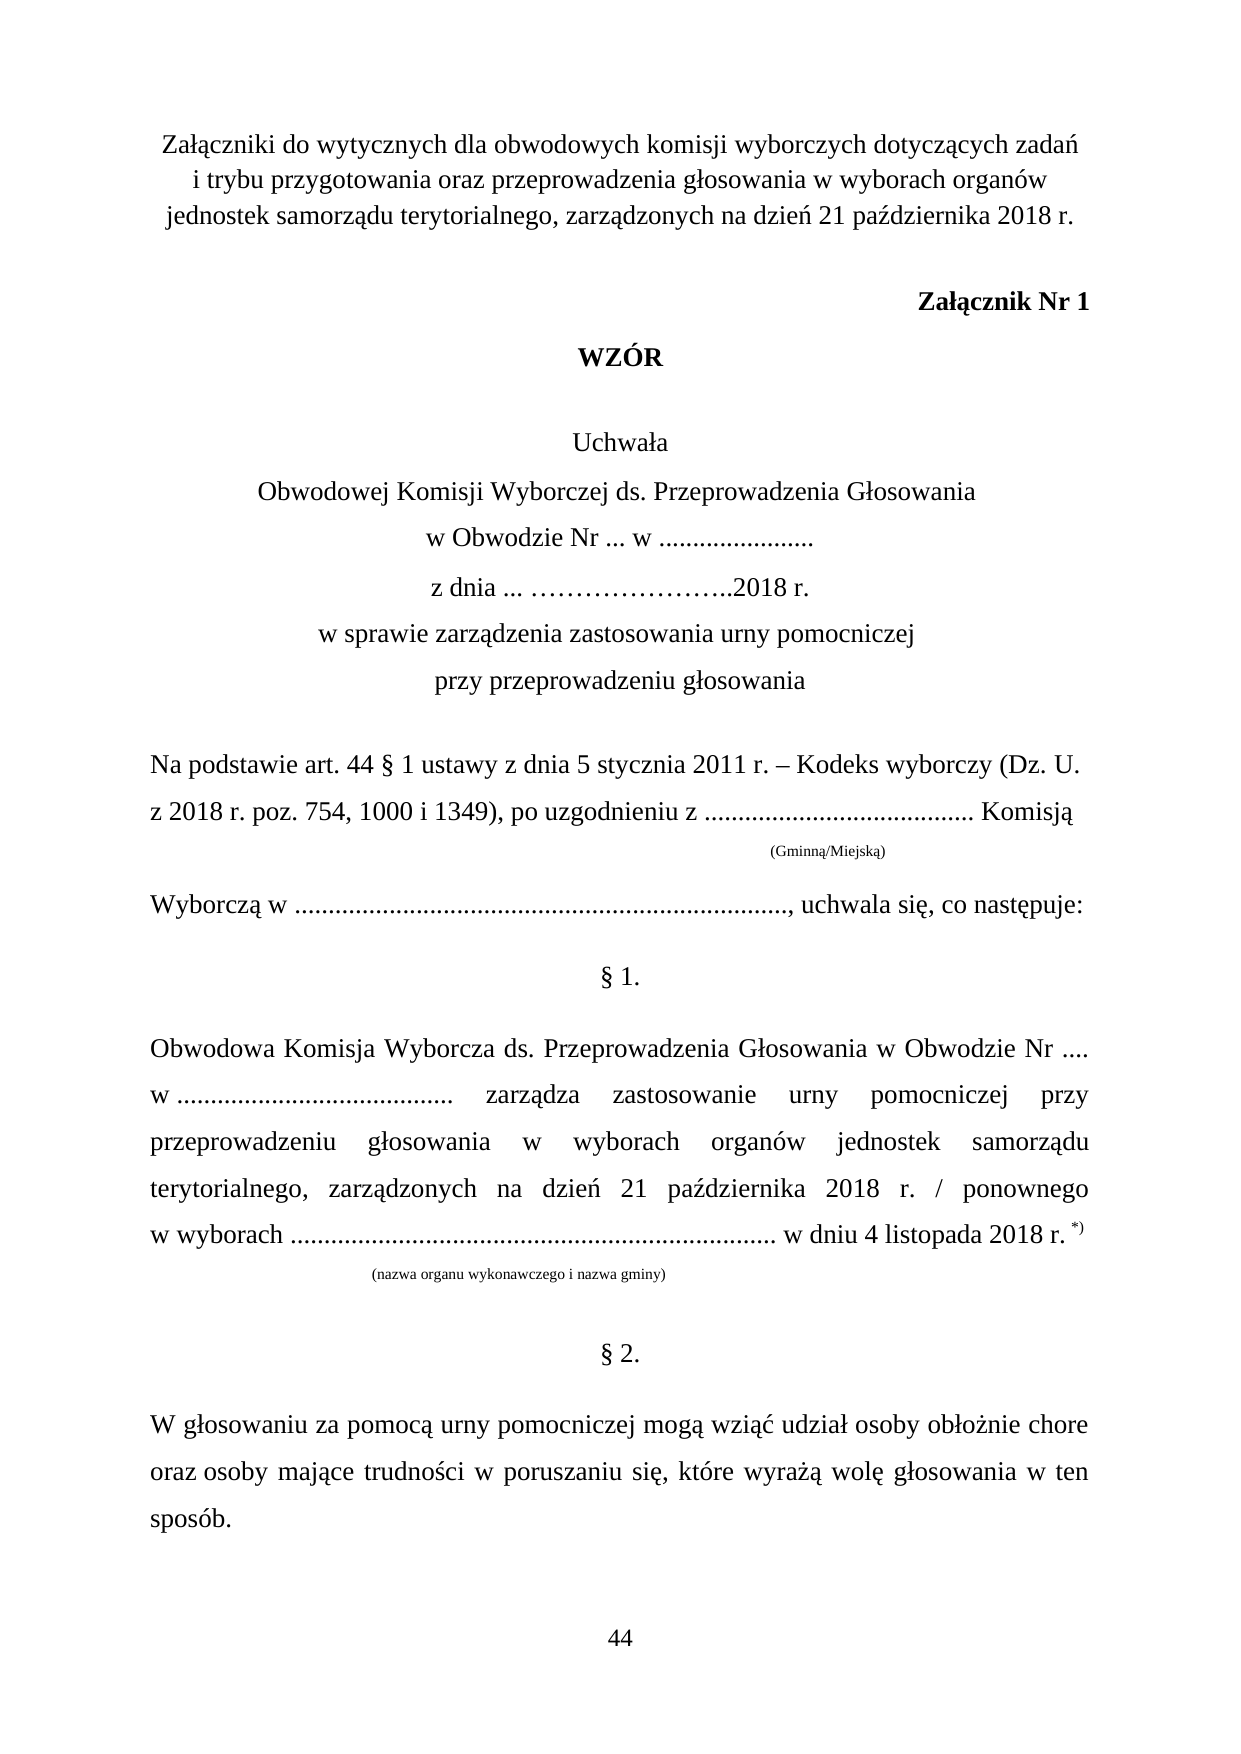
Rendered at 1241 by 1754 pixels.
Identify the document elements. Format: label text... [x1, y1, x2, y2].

text Załącznik Nr 1 [150, 285, 1090, 316]
text Wyborczą w ........................................................................., uchwala się, co następuje: [150, 888, 1090, 919]
text § 1. [150, 960, 1090, 991]
text Na podstawie art. 44 § 1 ustawy z dnia 5 stycznia 2011 r. – Kodeks wyborczy (Dz. U. z 2018 r. poz. 754, 1000 i 1349), po uzgodnieniu z ........................................ Komisją [150, 748, 1090, 826]
text z dnia ... …………………..2018 r. [150, 571, 1090, 602]
text Obwodowej Komisji Wyborczej ds. Przeprowadzenia Głosowania w Obwodzie Nr ... w ....................... [150, 475, 1090, 553]
text (Gminną/Miejską) [770, 842, 1090, 873]
text Uchwała [150, 426, 1090, 457]
text Załączniki do wytycznych dla obwodowych komisji wyborczych dotyczących zadań i trybu przygotowania oraz przeprowadzenia głosowania w wyborach organów jednostek samorządu terytorialnego, zarządzonych na dzień 21 października 2018 r. [150, 128, 1090, 230]
text w sprawie zarządzenia zastosowania urny pomocniczej przy przeprowadzeniu głosowania [150, 617, 1090, 695]
text WZÓR [150, 341, 1090, 373]
text § 2. [150, 1337, 1090, 1368]
text (nazwa organu wykonawczego i nazwa gminy) [372, 1265, 1090, 1296]
text Obwodowa Komisja Wyborcza ds. Przeprowadzenia Głosowania w Obwodzie Nr .... w ......................................... zarządza zastosowanie urny pomocniczej przy przeprowadzeniu głosowania w wyborach organów jednostek samorządu terytorialnego, zarządzonych na dzień 21 października 2018 r. / ponownego w wyborach ........................................................................ w dniu 4 listopada 2018 r. *) [150, 1032, 1090, 1249]
text W głosowaniu za pomocą urny pomocniczej mogą wziąć udział osoby obłożnie chore oraz osoby mające trudności w poruszaniu się, które wyrażą wolę głosowania w ten sposób. [150, 1408, 1090, 1533]
